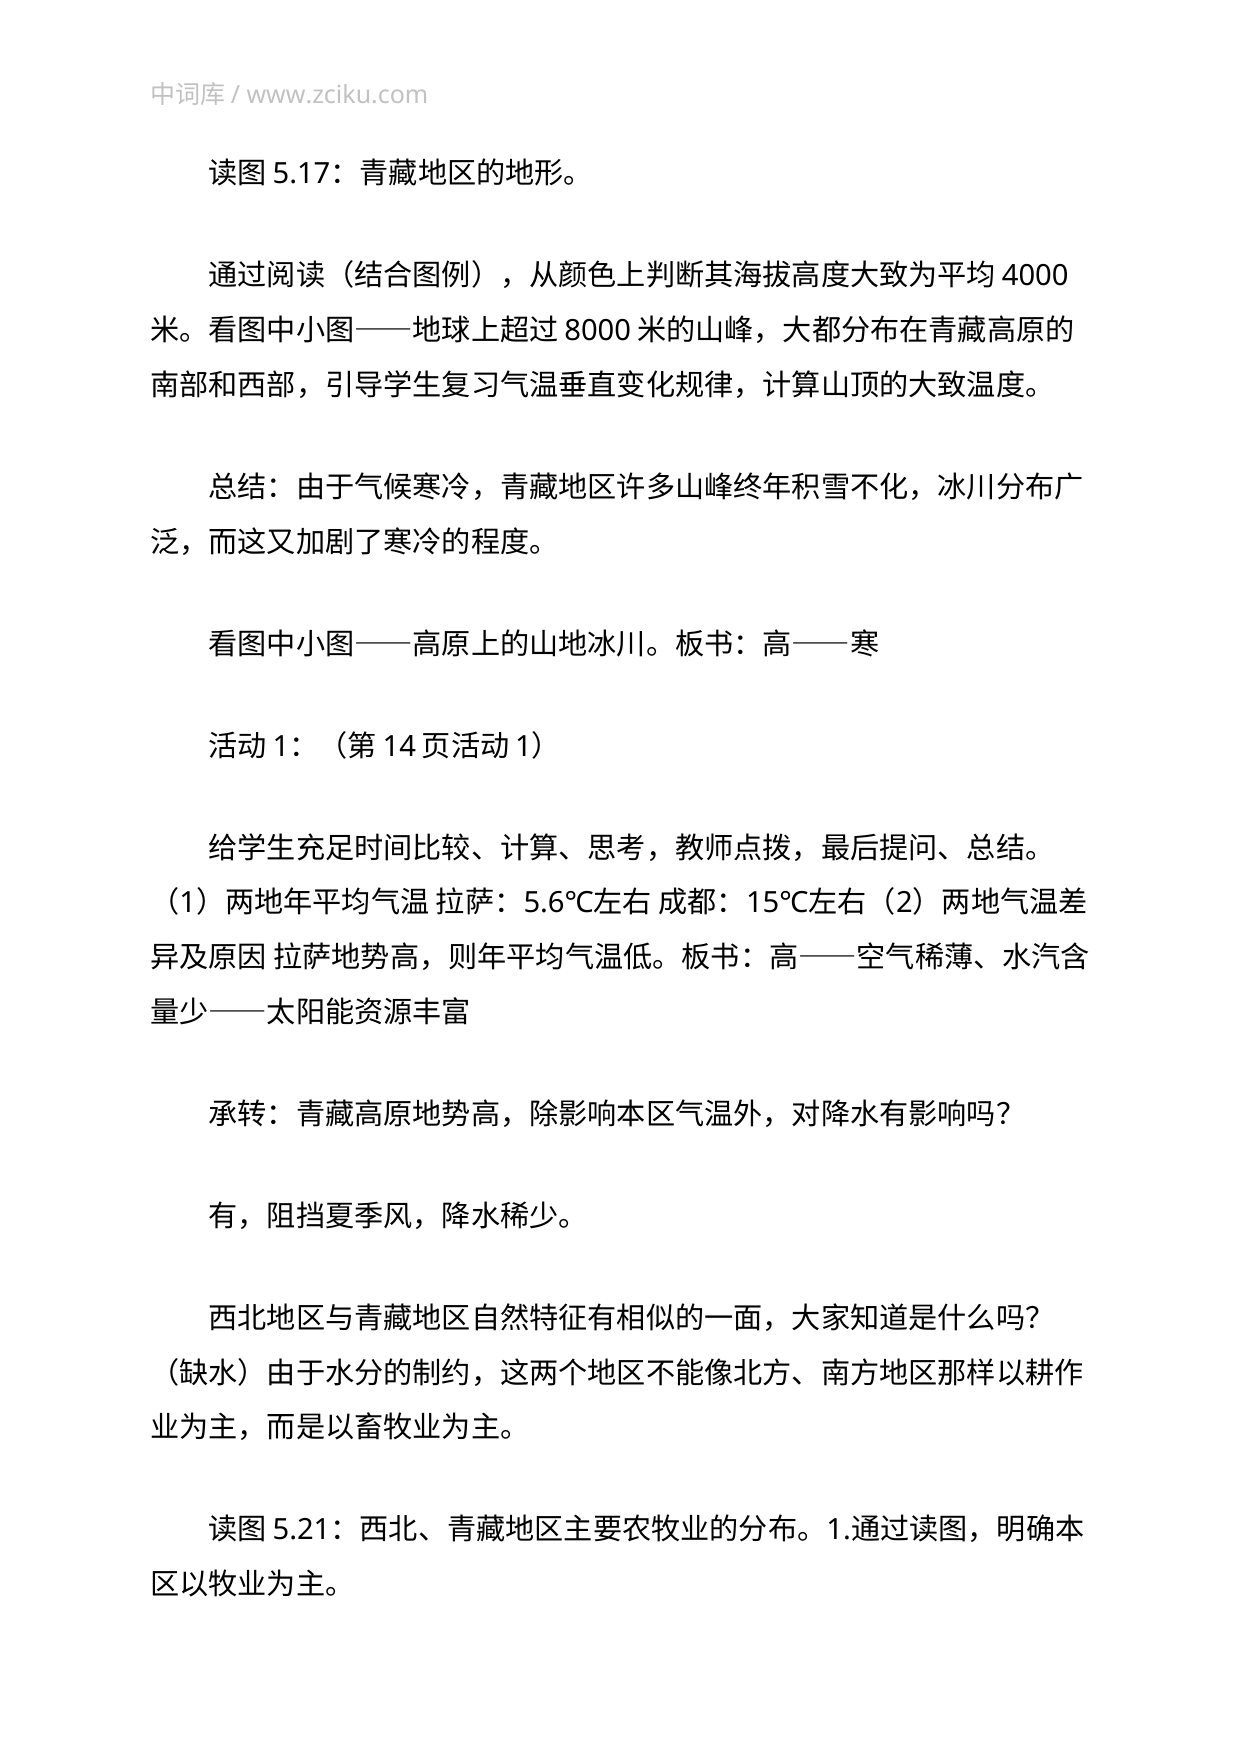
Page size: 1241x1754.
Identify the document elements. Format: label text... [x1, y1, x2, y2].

text 看图中小图——高原上的山地冰川。板书：高——寒 [150, 620, 1090, 663]
text 西北地区与青藏地区自然特征有相似的一面，大家知道是什么吗？（缺水）由于水分的制约，这两个地区不能像北方、南方地区那样以耕作业为主，而是以畜牧业为主。 [150, 1294, 1090, 1446]
text 通过阅读（结合图例），从颜色上判断其海拔高度大致为平均4000米。看图中小图——地球上超过8000米的山峰，大都分布在青藏高原的南部和西部，引导学生复习气温垂直变化规律，计算山顶的大致温度。 [150, 252, 1090, 404]
text 读图5.21：西北、青藏地区主要农牧业的分布。1.通过读图，明确本区以牧业为主。 [150, 1506, 1090, 1603]
text 读图5.17：青藏地区的地形。 [150, 150, 1090, 192]
text 总结：由于气候寒冷，青藏地区许多山峰终年积雪不化，冰川分布广泛，而这又加剧了寒冷的程度。 [150, 464, 1090, 561]
text 给学生充足时间比较、计算、思考，教师点拨，最后提问、总结。（1）两地年平均气温 拉萨：5.6℃左右 成都：15℃左右（2）两地气温差异及原因 拉萨地势高，则年平均气温低。板书：高——空气稀薄、水汽含量少——太阳能资源丰富 [150, 824, 1090, 1031]
text 有，阻挡夏季风，降水稀少。 [150, 1192, 1090, 1235]
text 承转：青藏高原地势高，除影响本区气温外，对降水有影响吗？ [150, 1091, 1090, 1133]
text 活动1：（第14页活动1） [150, 722, 1090, 764]
